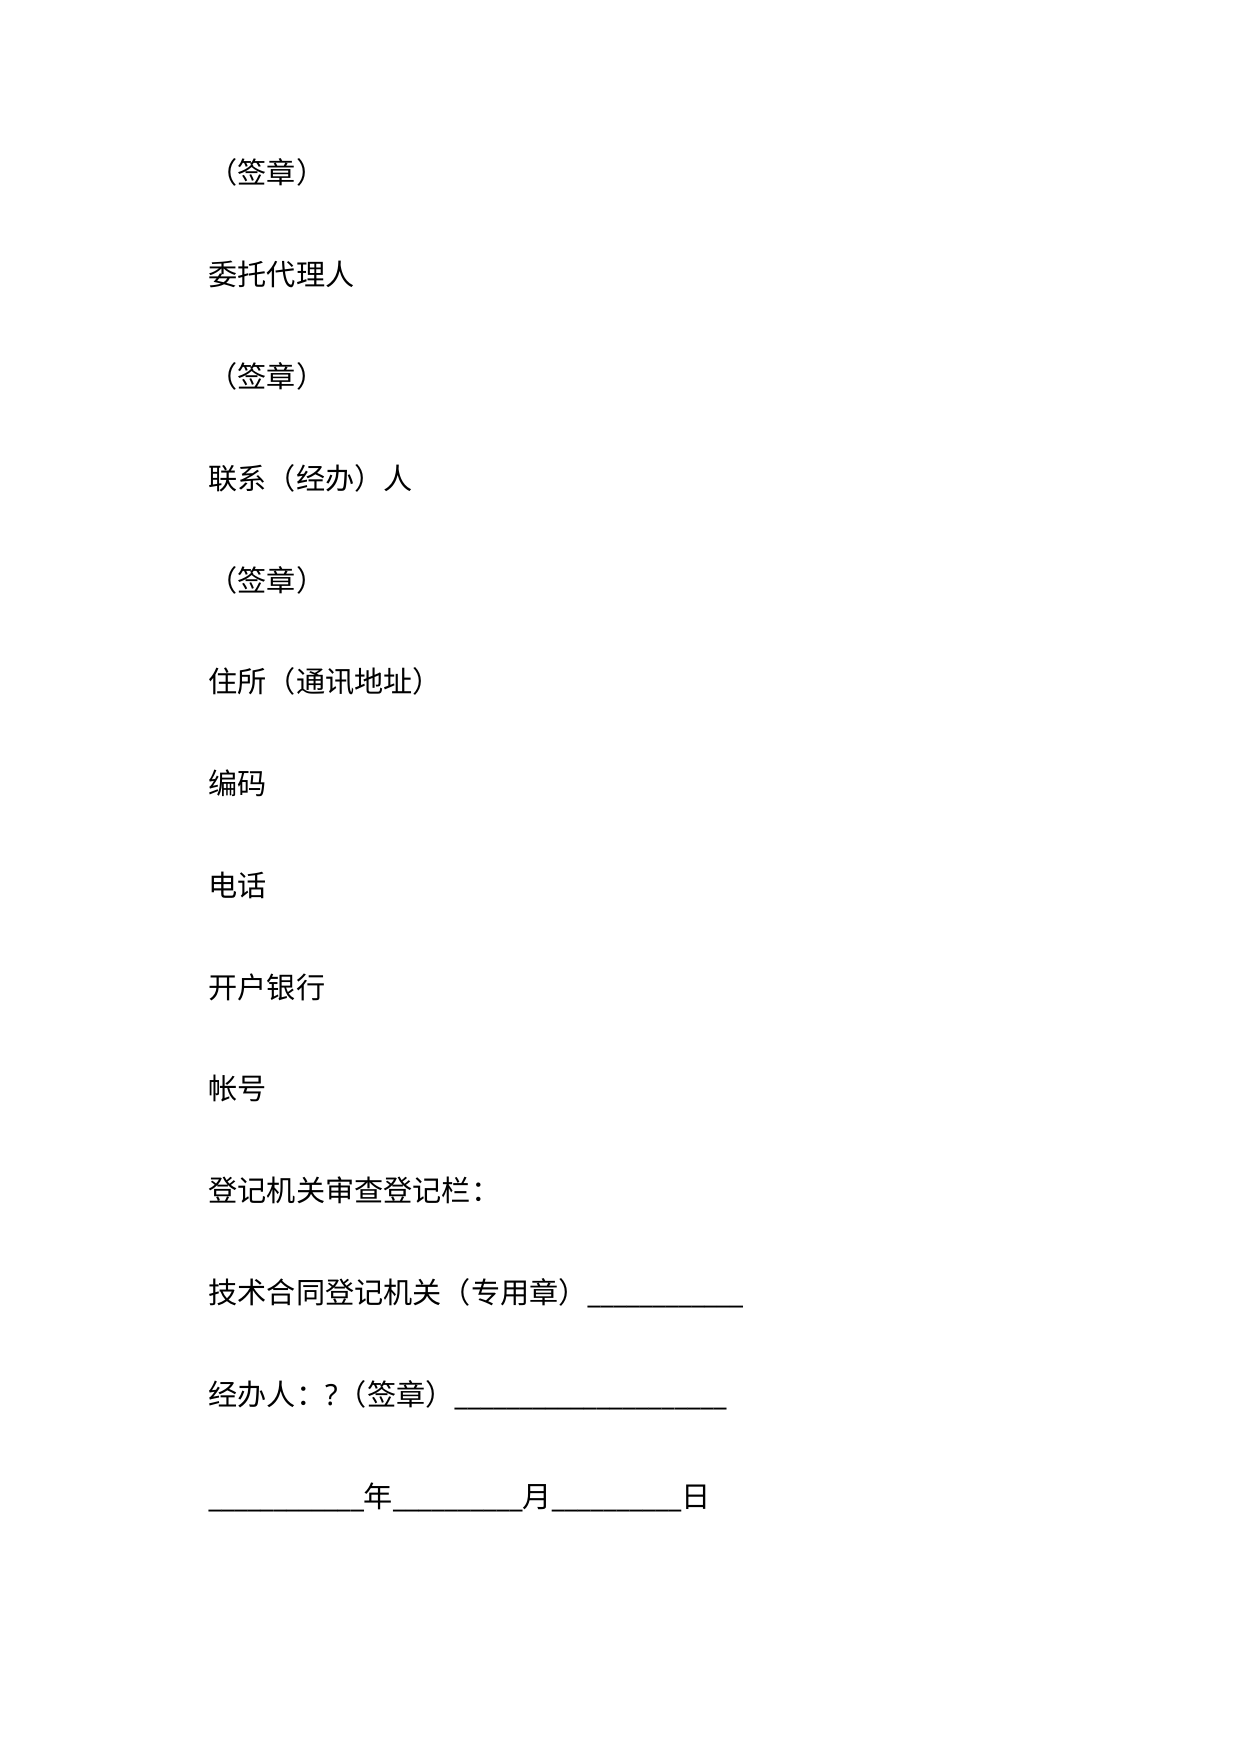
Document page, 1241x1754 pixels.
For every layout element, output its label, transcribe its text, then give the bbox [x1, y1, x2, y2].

text ____________年__________月__________日 [150, 1473, 1090, 1516]
text （签章） [150, 150, 1090, 192]
text 技术合同登记机关（专用章）____________ [150, 1269, 1090, 1312]
text 住所（通讯地址） [150, 659, 1090, 701]
text （签章） [150, 557, 1090, 599]
text 经办人：?（签章）_____________________ [150, 1371, 1090, 1414]
text 开户银行 [150, 964, 1090, 1006]
text 帐号 [150, 1066, 1090, 1108]
text 委托代理人 [150, 252, 1090, 294]
text 联系（经办）人 [150, 455, 1090, 498]
text 电话 [150, 862, 1090, 905]
text 编码 [150, 761, 1090, 803]
text （签章） [150, 353, 1090, 396]
text 登记机关审查登记栏： [150, 1168, 1090, 1210]
